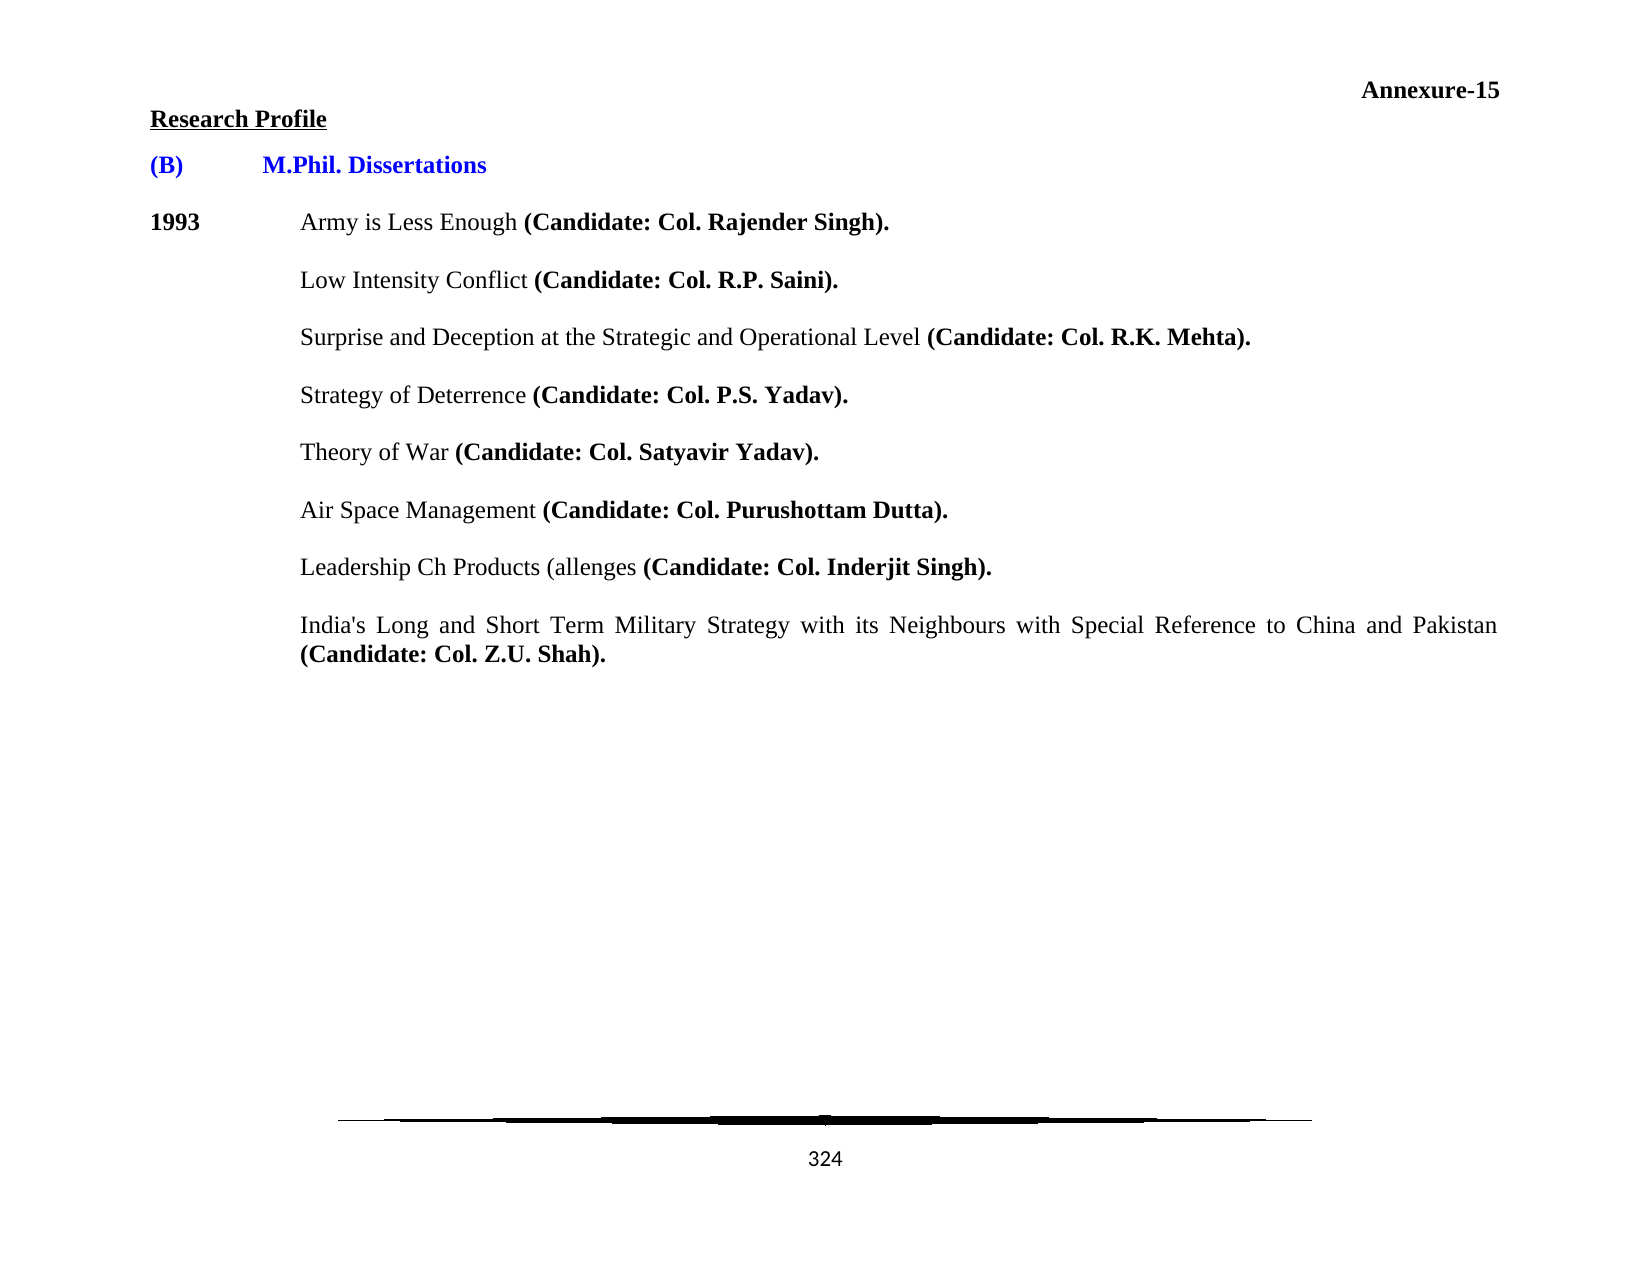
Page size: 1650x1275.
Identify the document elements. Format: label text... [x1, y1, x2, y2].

text Strategy of Deterrence (Candidate: Col. P.S. Yadav). [150, 380, 1500, 409]
text Theory of War (Candidate: Col. Satyavir Yadav). [150, 437, 1500, 466]
subtitle Surprise and Deception at the Strategic and Operational Level (Candidate: Col. R.K. Mehta). [150, 322, 1500, 351]
subtitle M.Phil. Dissertations [150, 150, 1500, 179]
text Leadership Ch Products (allenges (Candidate: Col. Inderjit Singh). [150, 552, 1500, 581]
text India's Long and Short Term Military Strategy with its Neighbours with Special Reference to China and Pakistan (Candidate: Col. Z.U. Shah). [150, 610, 1500, 667]
text Air Space Management (Candidate: Col. Purushottam Dutta). [150, 495, 1500, 524]
text 1993 Army is Less Enough (Candidate: Col. Rajender Singh). [150, 207, 1500, 236]
text Low Intensity Conflict (Candidate: Col. R.P. Saini). [150, 265, 1500, 294]
